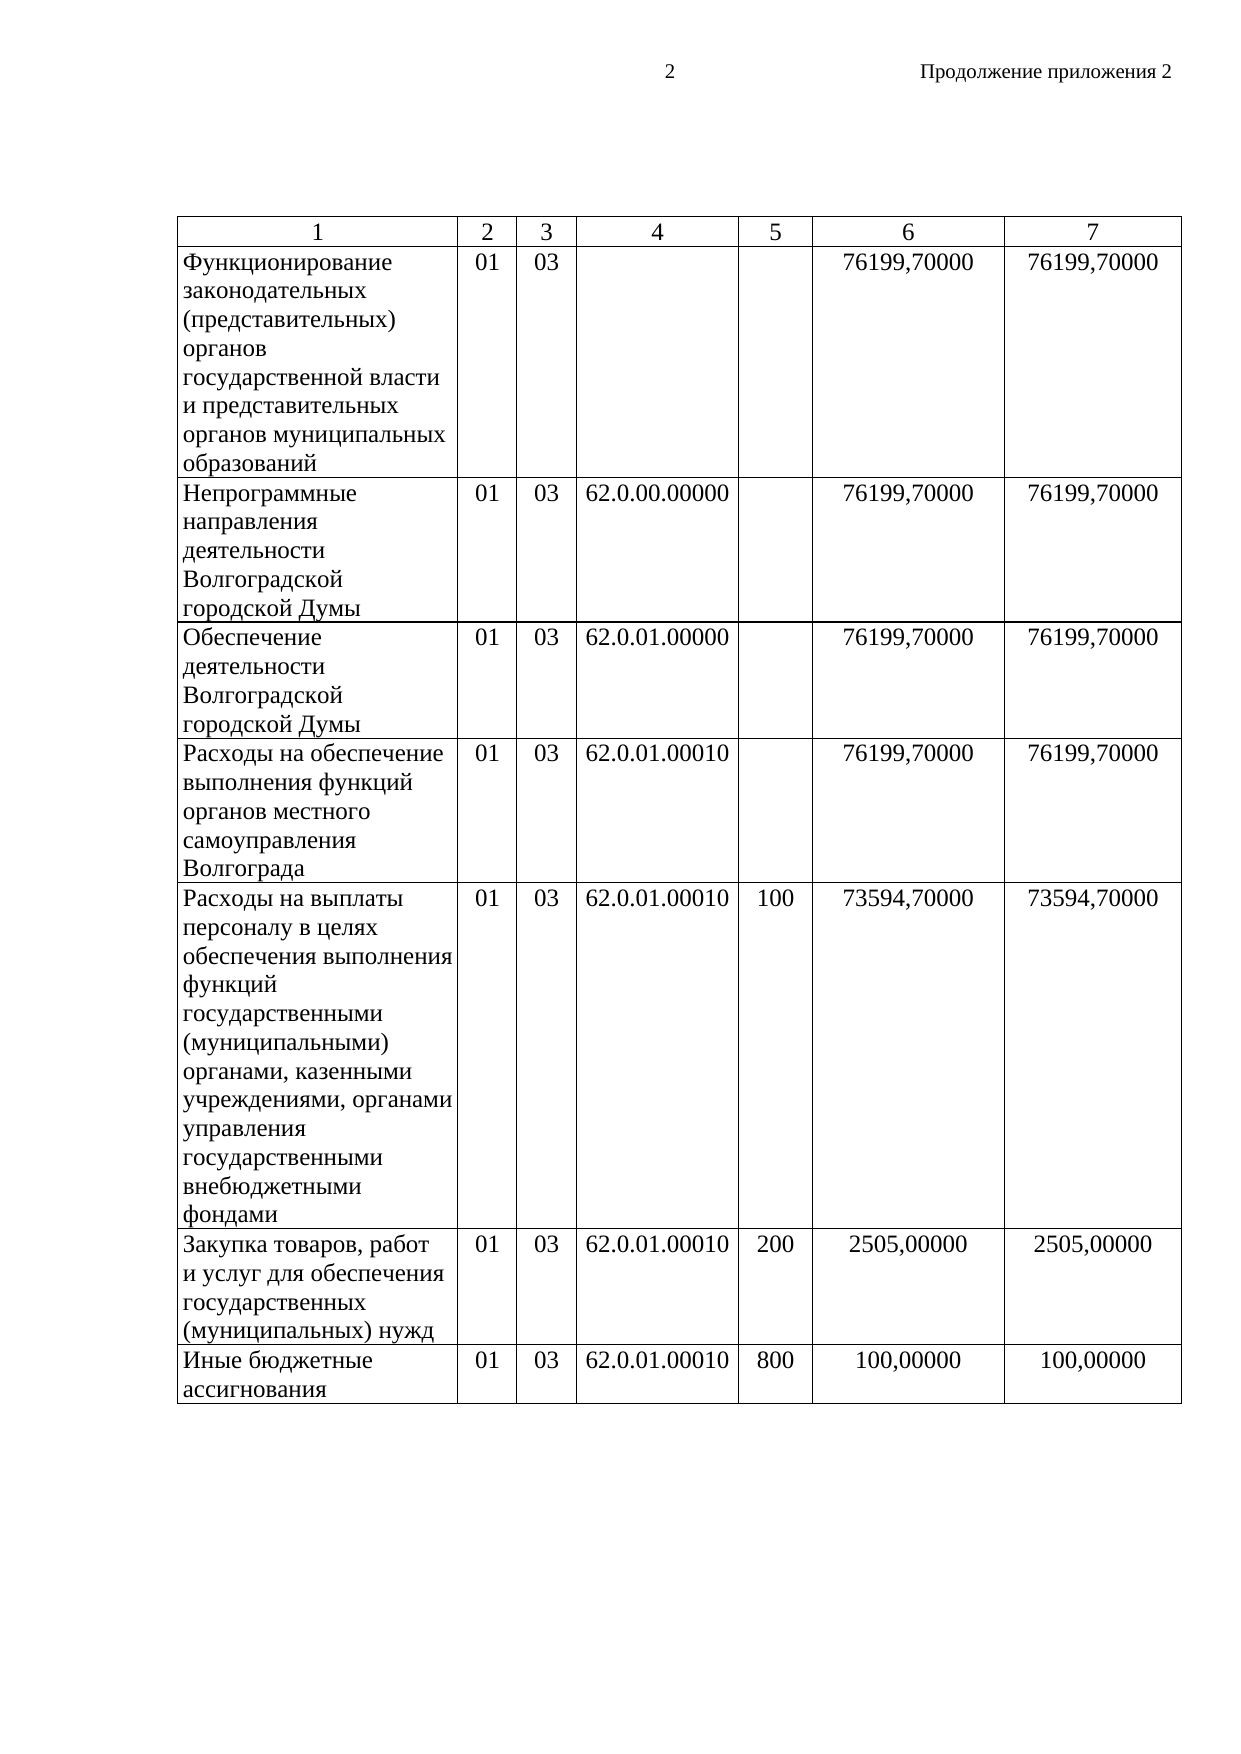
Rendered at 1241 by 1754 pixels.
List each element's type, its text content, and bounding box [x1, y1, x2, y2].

table_cell 2505,00000 [1005, 1229, 1181, 1344]
table_cell 73594,70000 [813, 883, 1004, 1228]
table_cell 76199,70000 [813, 739, 1004, 882]
table_cell 76199,70000 [813, 247, 1004, 477]
table_cell 62.0.01.00010 [577, 1345, 738, 1403]
table_header 6 [813, 217, 1004, 246]
table_cell Обеспечение деятельности Волгоградской городской Думы [178, 623, 457, 737]
table_cell 03 [517, 1345, 576, 1403]
table_cell 03 [517, 739, 576, 882]
table_cell 01 [458, 739, 516, 882]
table_cell Расходы на обеспечение выполнения функций органов местного самоуправления Волгограда [178, 739, 457, 882]
table_cell [739, 623, 812, 737]
table_cell 03 [517, 1229, 576, 1344]
table_cell 62.0.01.00010 [577, 739, 738, 882]
table_cell 62.0.01.00010 [577, 1229, 738, 1344]
table_cell 73594,70000 [1005, 883, 1181, 1228]
table_cell 100 [739, 883, 812, 1228]
table_cell 03 [517, 623, 576, 737]
table_cell Непрограммные направления деятельности Волгоградской городской Думы [178, 478, 457, 621]
table_cell 76199,70000 [1005, 478, 1181, 621]
table_cell 76199,70000 [1005, 247, 1181, 477]
table_cell 200 [739, 1229, 812, 1344]
table_cell 76199,70000 [813, 478, 1004, 621]
table_cell [739, 247, 812, 477]
table_cell 62.0.01.00000 [577, 623, 738, 737]
table_cell 01 [458, 883, 516, 1228]
table_cell 01 [458, 623, 516, 737]
table_cell 800 [739, 1345, 812, 1403]
table_header 3 [517, 217, 576, 246]
table_header 7 [1005, 217, 1181, 246]
table_cell 76199,70000 [813, 623, 1004, 737]
table_header 1 [178, 217, 457, 246]
table_cell 62.0.00.00000 [577, 478, 738, 621]
table_cell 01 [458, 1345, 516, 1403]
table_header 2 [458, 217, 516, 246]
table_cell Иные бюджетные ассигнования [178, 1345, 457, 1403]
table_header 4 [577, 217, 738, 246]
table_cell [739, 739, 812, 882]
table_cell 100,00000 [1005, 1345, 1181, 1403]
table_cell 03 [517, 247, 576, 477]
table_cell Закупка товаров, работ и услуг для обеспечения государственных (муниципальных) нужд [178, 1229, 457, 1344]
table_cell Расходы на выплаты персоналу в целях обеспечения выполнения функций государственными (муниципальными) органами, казенными учреждениями, органами управления государственными внебюджетными фондами [178, 883, 457, 1228]
table_cell 76199,70000 [1005, 623, 1181, 737]
table_cell 03 [517, 478, 576, 621]
table_cell 100,00000 [813, 1345, 1004, 1403]
table_cell 01 [458, 478, 516, 621]
table_cell 76199,70000 [1005, 739, 1181, 882]
table_cell 01 [458, 247, 516, 477]
table_cell 2505,00000 [813, 1229, 1004, 1344]
table_cell [739, 478, 812, 621]
table_cell [577, 247, 738, 477]
table_cell 01 [458, 1229, 516, 1344]
table_cell 03 [517, 883, 576, 1228]
table_header 5 [739, 217, 812, 246]
table_cell 62.0.01.00010 [577, 883, 738, 1228]
table_cell Функционирование законодательных (представительных) органов государственной власти и представительных органов муниципальных образований [178, 247, 457, 477]
